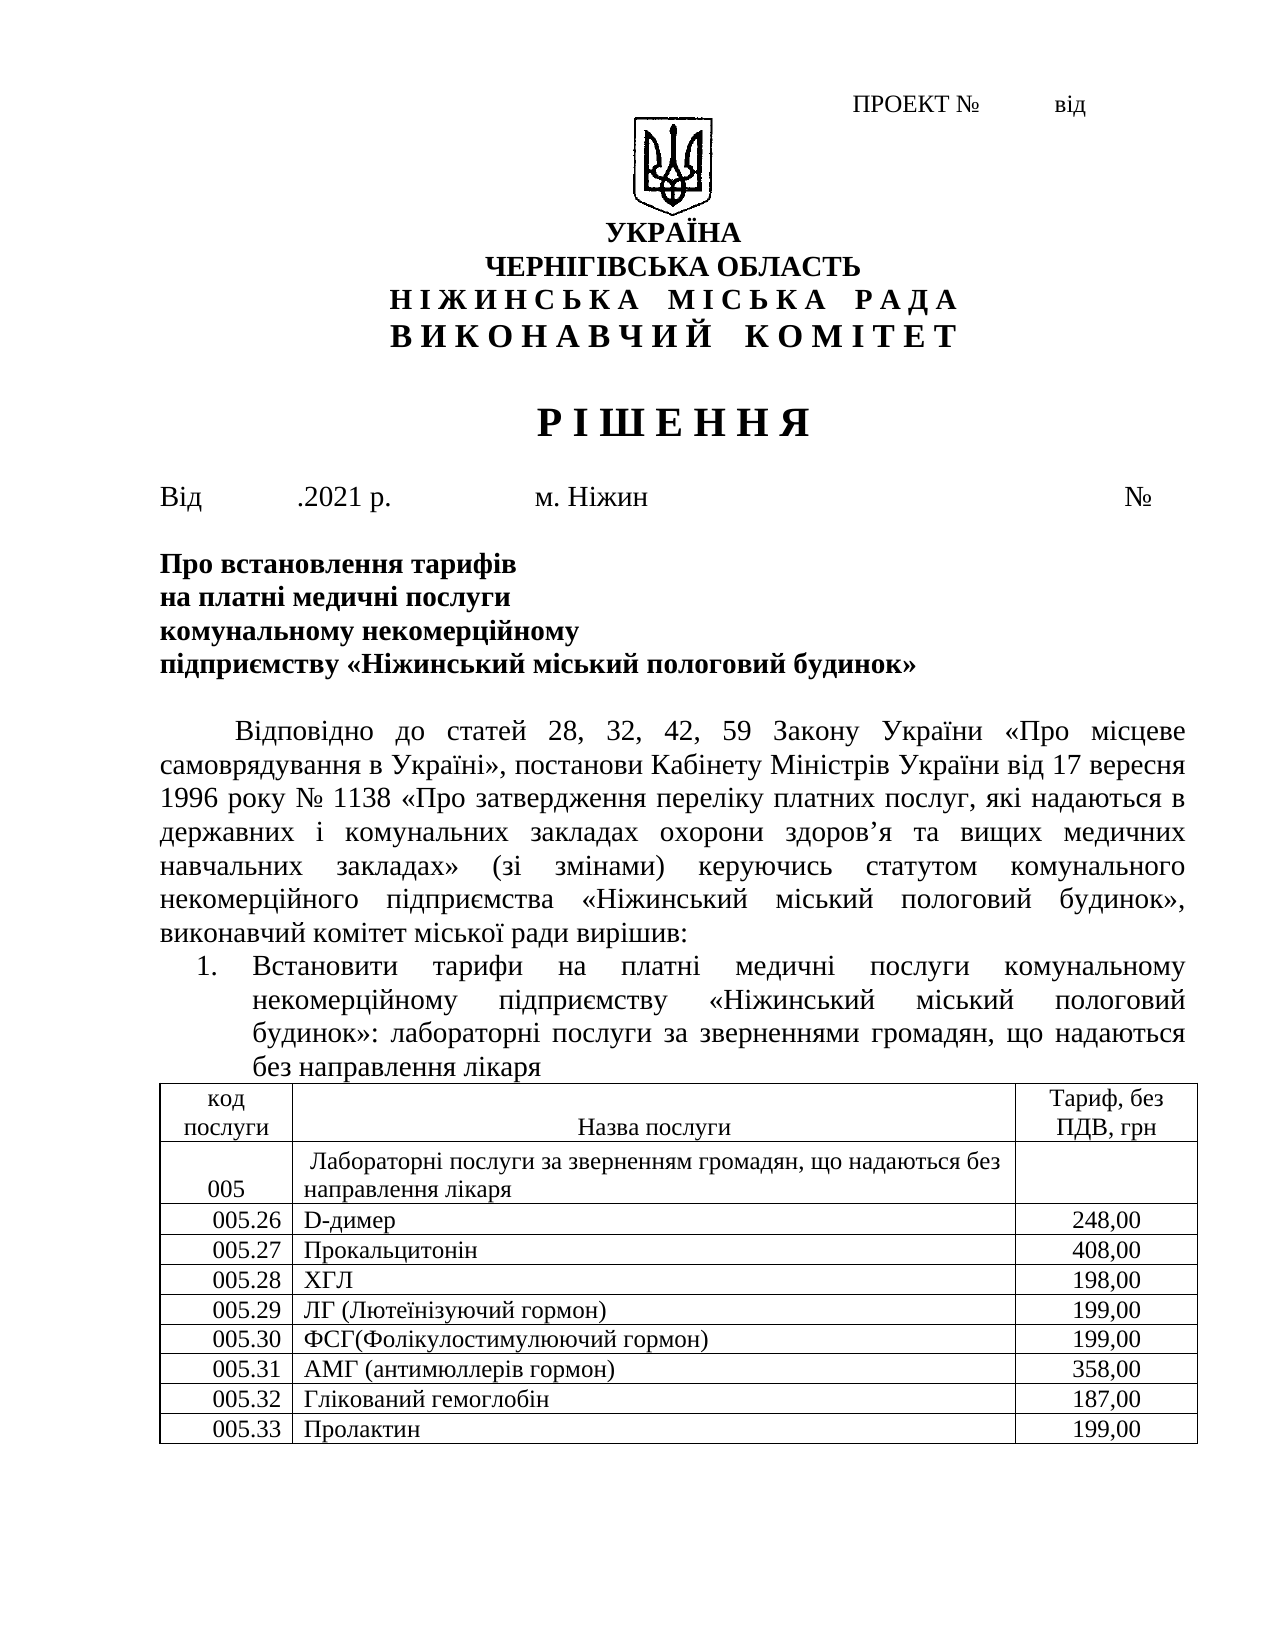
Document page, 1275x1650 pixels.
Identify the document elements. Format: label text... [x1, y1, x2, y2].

table_cell 005.27 [161, 1235, 292, 1264]
table_cell 358,00 [1016, 1354, 1197, 1383]
table_header Назва послуги [293, 1084, 1015, 1141]
table_header Тариф, без ПДВ, грн [1016, 1084, 1197, 1141]
table_cell 005.32 [161, 1384, 292, 1413]
text Відповідно до статей 28, 32, 42, 59 Закону України «Про місцеве самоврядування в Україні», постанови Кабінету Міністрів України від 17 вересня 1996 року № 1138 «Про затвердження переліку платних послуг, які надаються в державних і комунальних закладах охорони здоров’я та вищих медичних навчальних закладах» (зі змінами) керуючись статутом комунального некомерційного підприємства «Ніжинський міський пологовий будинок», виконавчий комітет міської ради вирішив: [159, 713, 1186, 948]
text УКРАЇНА [159, 215, 1186, 249]
table_cell Глікований гемоглобін [293, 1384, 1015, 1413]
table_header код послуги [161, 1084, 292, 1141]
table_cell 187,00 [1016, 1384, 1197, 1413]
table_cell ЛГ (Лютеїнізуючий гормон) [293, 1295, 1015, 1323]
table_cell 005.29 [161, 1295, 292, 1323]
table_cell Прокальцитонін [293, 1235, 1015, 1264]
text комунальному некомерційному [159, 613, 1186, 646]
table_cell 408,00 [1016, 1235, 1197, 1264]
table_cell [1016, 1142, 1197, 1203]
text на платні медичні послуги [159, 579, 1186, 613]
picture [633, 117, 713, 216]
table_cell 005 [161, 1142, 292, 1203]
table_cell 005.26 [161, 1204, 292, 1234]
table_cell 005.28 [161, 1265, 292, 1294]
subtitle В И К О Н А В Ч И Й К О М І Т Е Т [159, 316, 1186, 354]
table_cell 199,00 [1016, 1295, 1197, 1323]
text ПРОЕКТ № від [159, 89, 1186, 117]
table_cell 199,00 [1016, 1414, 1197, 1443]
text Про встановлення тарифів [159, 546, 1186, 579]
text Від .2021 р. м. Ніжин № [159, 479, 1186, 512]
text підприємству «Ніжинський міський пологовий будинок» [159, 646, 1186, 680]
table_cell Лабораторні послуги за зверненням громадян, що надаються без направлення лікаря [293, 1142, 1015, 1203]
list Встановити тарифи на платні медичні послуги комунальному некомерційному підприємству «Ніжинський міський пологовий будинок»: лабораторні послуги за зверненнями громадян, що надаються без направлення лікаря [196, 948, 1186, 1082]
table_cell 005.30 [161, 1325, 292, 1353]
subtitle Н І Ж И Н С Ь К А М І С Ь К А Р А Д А [159, 282, 1186, 316]
table_cell 248,00 [1016, 1204, 1197, 1234]
table_cell ФСГ(Фолікулостимулюючий гормон) [293, 1325, 1015, 1353]
table_cell 198,00 [1016, 1265, 1197, 1294]
table_cell Пролактин [293, 1414, 1015, 1443]
table_cell ХГЛ [293, 1265, 1015, 1294]
table_cell 199,00 [1016, 1325, 1197, 1353]
text Р І Ш Е Н Н Я [159, 397, 1186, 445]
text ЧЕРНІГІВСЬКА ОБЛАСТЬ [159, 249, 1186, 282]
table_cell 005.33 [161, 1414, 292, 1443]
table_cell D-димер [293, 1204, 1015, 1234]
table_cell 005.31 [161, 1354, 292, 1383]
table_cell АМГ (антимюллерів гормон) [293, 1354, 1015, 1383]
